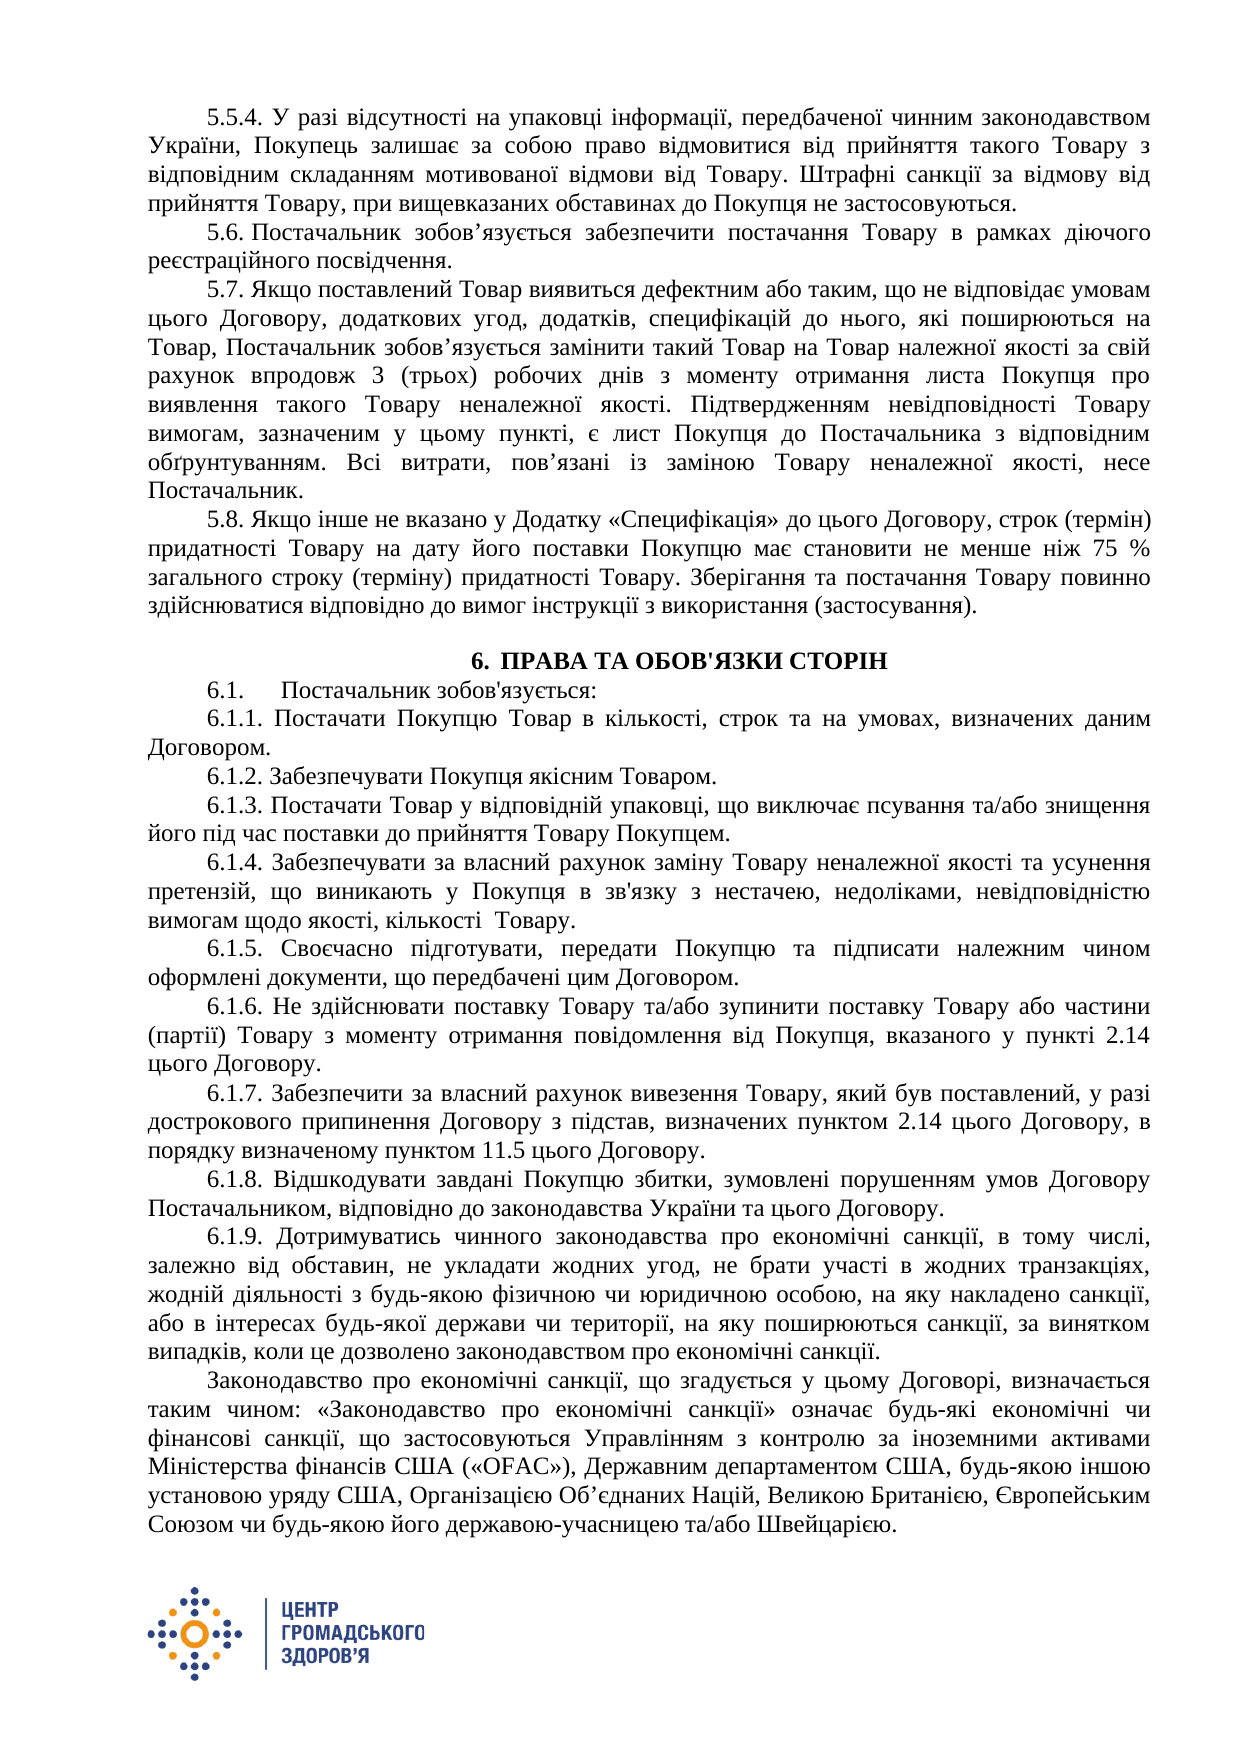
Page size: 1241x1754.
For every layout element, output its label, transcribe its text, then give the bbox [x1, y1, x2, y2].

text 6.1.7. Забезпечити за власний рахунок вивезення Товару, який був поставлений, у разі дострокового припинення Договору з підстав, визначених пунктом 2.14 цього Договору, в порядку визначеному пунктом 11.5 цього Договору. [148, 1078, 1152, 1164]
text 5.5.4. У разі відсутності на упаковці інформації, передбаченої чинним законодавством України, Покупець залишає за собою право відмовитися від прийняття такого Товару з відповідним складанням мотивованої відмови від Товару. Штрафні санкції за відмову від прийняття Товару, при вищевказаних обставинах до Покупця не застосовуються. [148, 102, 1152, 217]
text 5.7. Якщо поставлений Товар виявиться дефектним або таким, що не відповідає умовам цього Договору, додаткових угод, додатків, специфікацій до нього, які поширюються на Товар, Постачальник зобов’язується замінити такий Товар на Товар належної якості за свій рахунок впродовж 3 (трьох) робочих днів з моменту отримання листа Покупця про виявлення такого Товару неналежної якості. Підтвердженням невідповідності Товару вимогам, зазначеним у цьому пункті, є лист Покупця до Постачальника з відповідним обґрунтуванням. Всі витрати, пов’язані із заміною Товару неналежної якості, несе Постачальник. [148, 274, 1152, 504]
text Законодавство про економічні санкції, що згадується у цьому Договорі, визначається таким чином: «Законодавство про економічні санкції» означає будь-які економічні чи фінансові санкції, що застосовуються Управлінням з контролю за іноземними активами Міністерства фінансів США («OFAC»), Державним департаментом США, будь-якою іншою установою уряду США, Організацією Об’єднаних Націй, Великою Британією, Європейським Союзом чи будь-якою його державою-учасницею та/або Швейцарією. [148, 1365, 1152, 1538]
text 6.1.8. Відшкодувати завдані Покупцю збитки, зумовлені порушенням умов Договору Постачальником, відповідно до законодавства України та цього Договору. [148, 1164, 1152, 1221]
text 5.6. Постачальник зобов’язується забезпечити постачання Товару в рамках діючого реєстраційного посвідчення. [148, 217, 1152, 274]
text 6.1.3. Постачати Товар у відповідній упаковці, що виключає псування та/або знищення його під час поставки до прийняття Товару Покупцем. [148, 790, 1152, 847]
list Постачальник зобов'язується: [148, 675, 1152, 703]
text 6.1.1. Постачати Покупцю Товар в кількості, строк та на умовах, визначених даним Договором. [148, 703, 1152, 761]
text 6.1.6. Не здійснювати поставку Товару та/або зупинити поставку Товару або частини (партії) Товару з моменту отримання повідомлення від Покупця, вказаного у пункті 2.14 цього Договору. [148, 991, 1152, 1078]
text 6.1.4. Забезпечувати за власний рахунок заміну Товару неналежної якості та усунення претензій, що виникають у Покупця в зв'язку з нестачею, недоліками, невідповідністю вимогам щодо якості, кількості Товару. [148, 847, 1152, 933]
text 6.1.2. Забезпечувати Покупця якісним Товаром. [148, 761, 1152, 790]
text 6.1.5. Своєчасно підготувати, передати Покупцю та підписати належним чином оформлені документи, що передбачені цим Договором. [148, 933, 1152, 991]
picture [147, 1587, 425, 1681]
text 5.8. Якщо інше не вказано у Додатку «Специфікація» до цього Договору, строк (термін) придатності Товару на дату його поставки Покупцю має становити не менше ніж 75 % загального строку (терміну) придатності Товару. Зберігання та постачання Товару повинно здійснюватися відповідно до вимог інструкції з використання (застосування). [148, 504, 1152, 620]
text 6.1.9. Дотримуватись чинного законодавства про економічні санкції, в тому числі, залежно від обставин, не укладати жодних угод, не брати участі в жодних транзакціях, жодній діяльності з будь-якою фізичною чи юридичною особою, на яку накладено санкції, або в інтересах будь-якої держави чи території, на яку поширюються санкції, за винятком випадків, коли це дозволено законодавством про економічні санкції. [148, 1221, 1152, 1365]
list ПРАВА ТА ОБОВ'ЯЗКИ СТОРІН [148, 646, 1152, 675]
